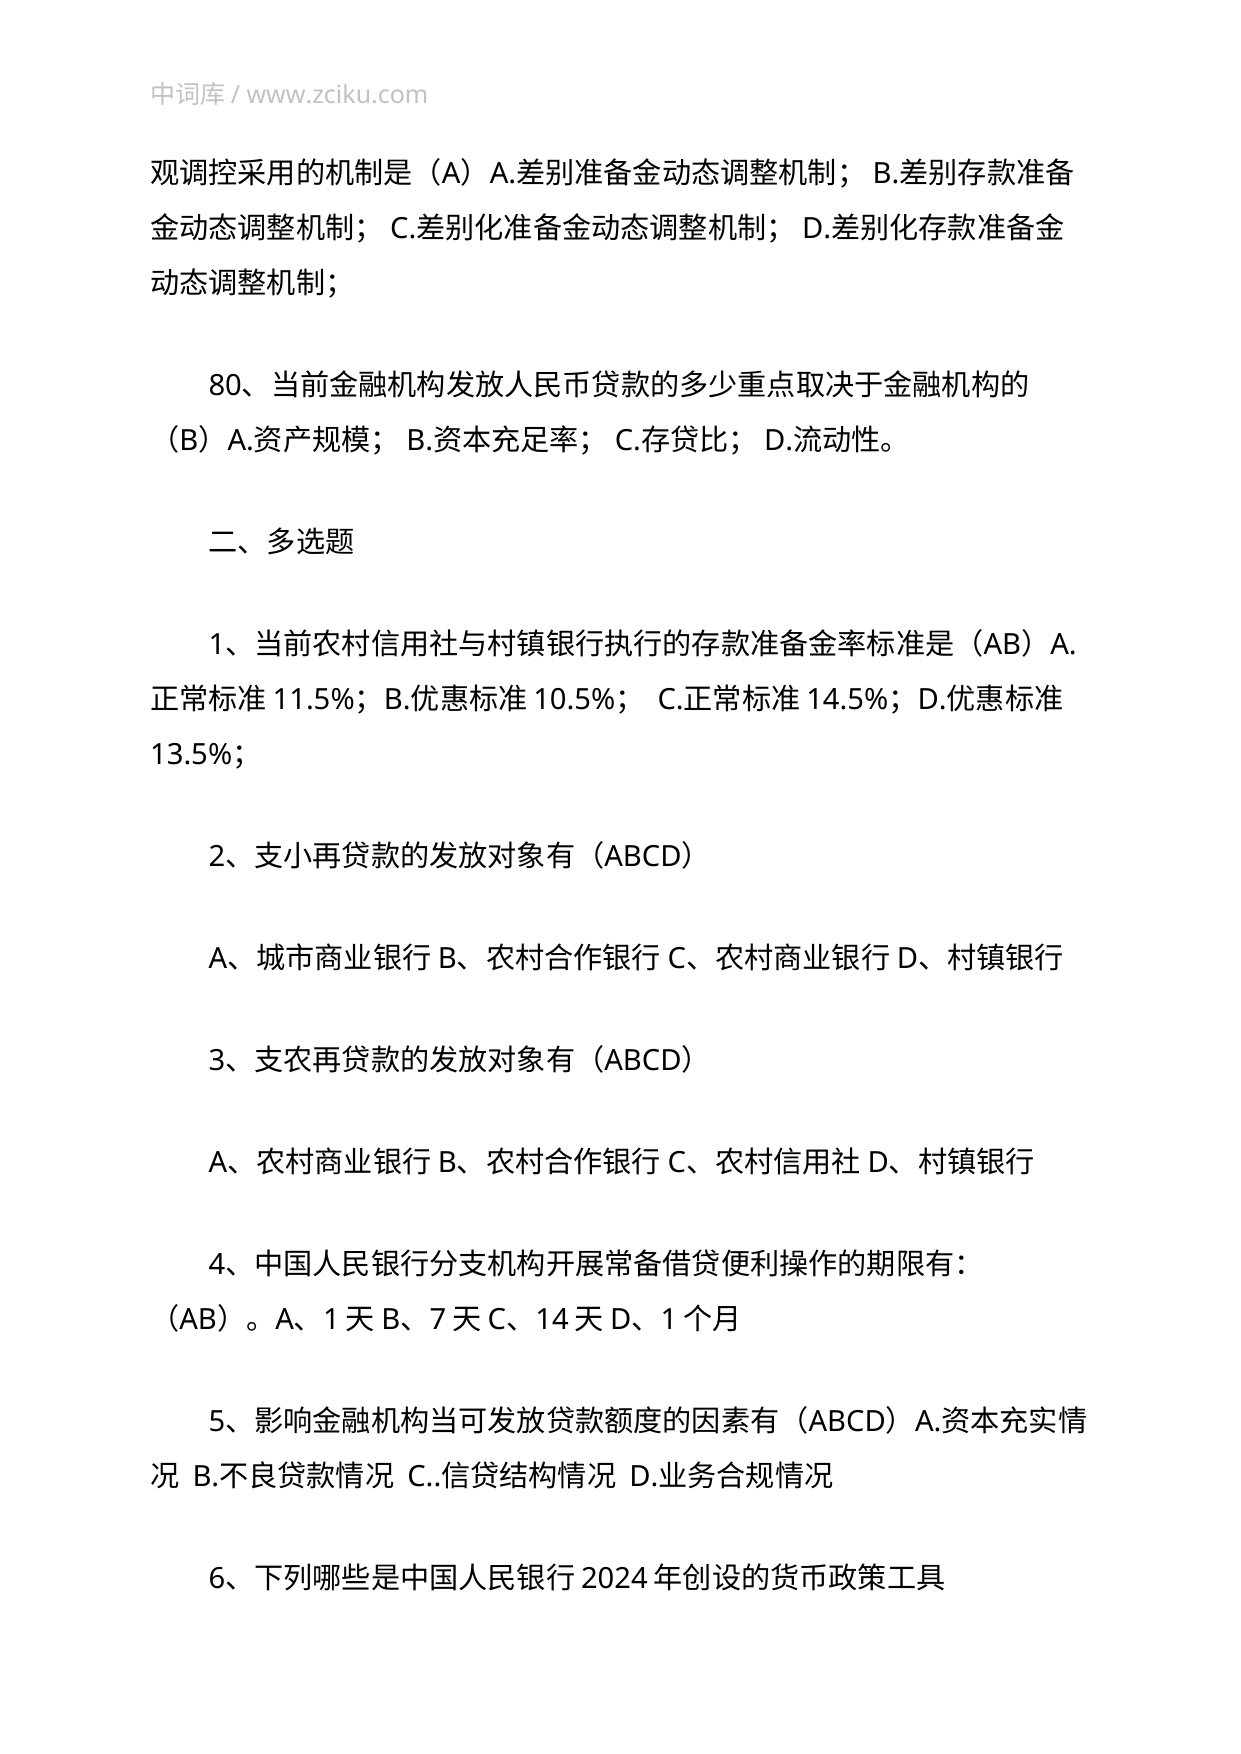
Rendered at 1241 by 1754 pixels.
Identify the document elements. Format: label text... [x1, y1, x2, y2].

text 80、当前金融机构发放人民币贷款的多少重点取决于金融机构的（B）A.资产规模； B.资本充足率； C.存贷比； D.流动性。 [150, 362, 1090, 459]
text A、城市商业银行 B、农村合作银行 C、农村商业银行 D、村镇银行 [150, 934, 1090, 977]
text 二、多选题 [150, 519, 1090, 561]
text 3、支农再贷款的发放对象有（ABCD） [150, 1036, 1090, 1079]
text 4、中国人民银行分支机构开展常备借贷便利操作的期限有：（AB）。A、1天 B、7天 C、14天 D、1个月 [150, 1240, 1090, 1338]
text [150, 150, 1090, 302]
text 2、支小再贷款的发放对象有（ABCD） [150, 832, 1090, 875]
text 1、当前农村信用社与村镇银行执行的存款准备金率标准是（AB）A.正常标准11.5%；B.优惠标准10.5%； C.正常标准14.5%；D.优惠标准13.5%； [150, 621, 1090, 773]
text A、农村商业银行 B、农村合作银行 C、农村信用社 D、村镇银行 [150, 1138, 1090, 1181]
text 5、影响金融机构当可发放贷款额度的因素有（ABCD）A.资本充实情况 B.不良贷款情况 C..信贷结构情况 D.业务合规情况 [150, 1397, 1090, 1495]
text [150, 1554, 1090, 1597]
